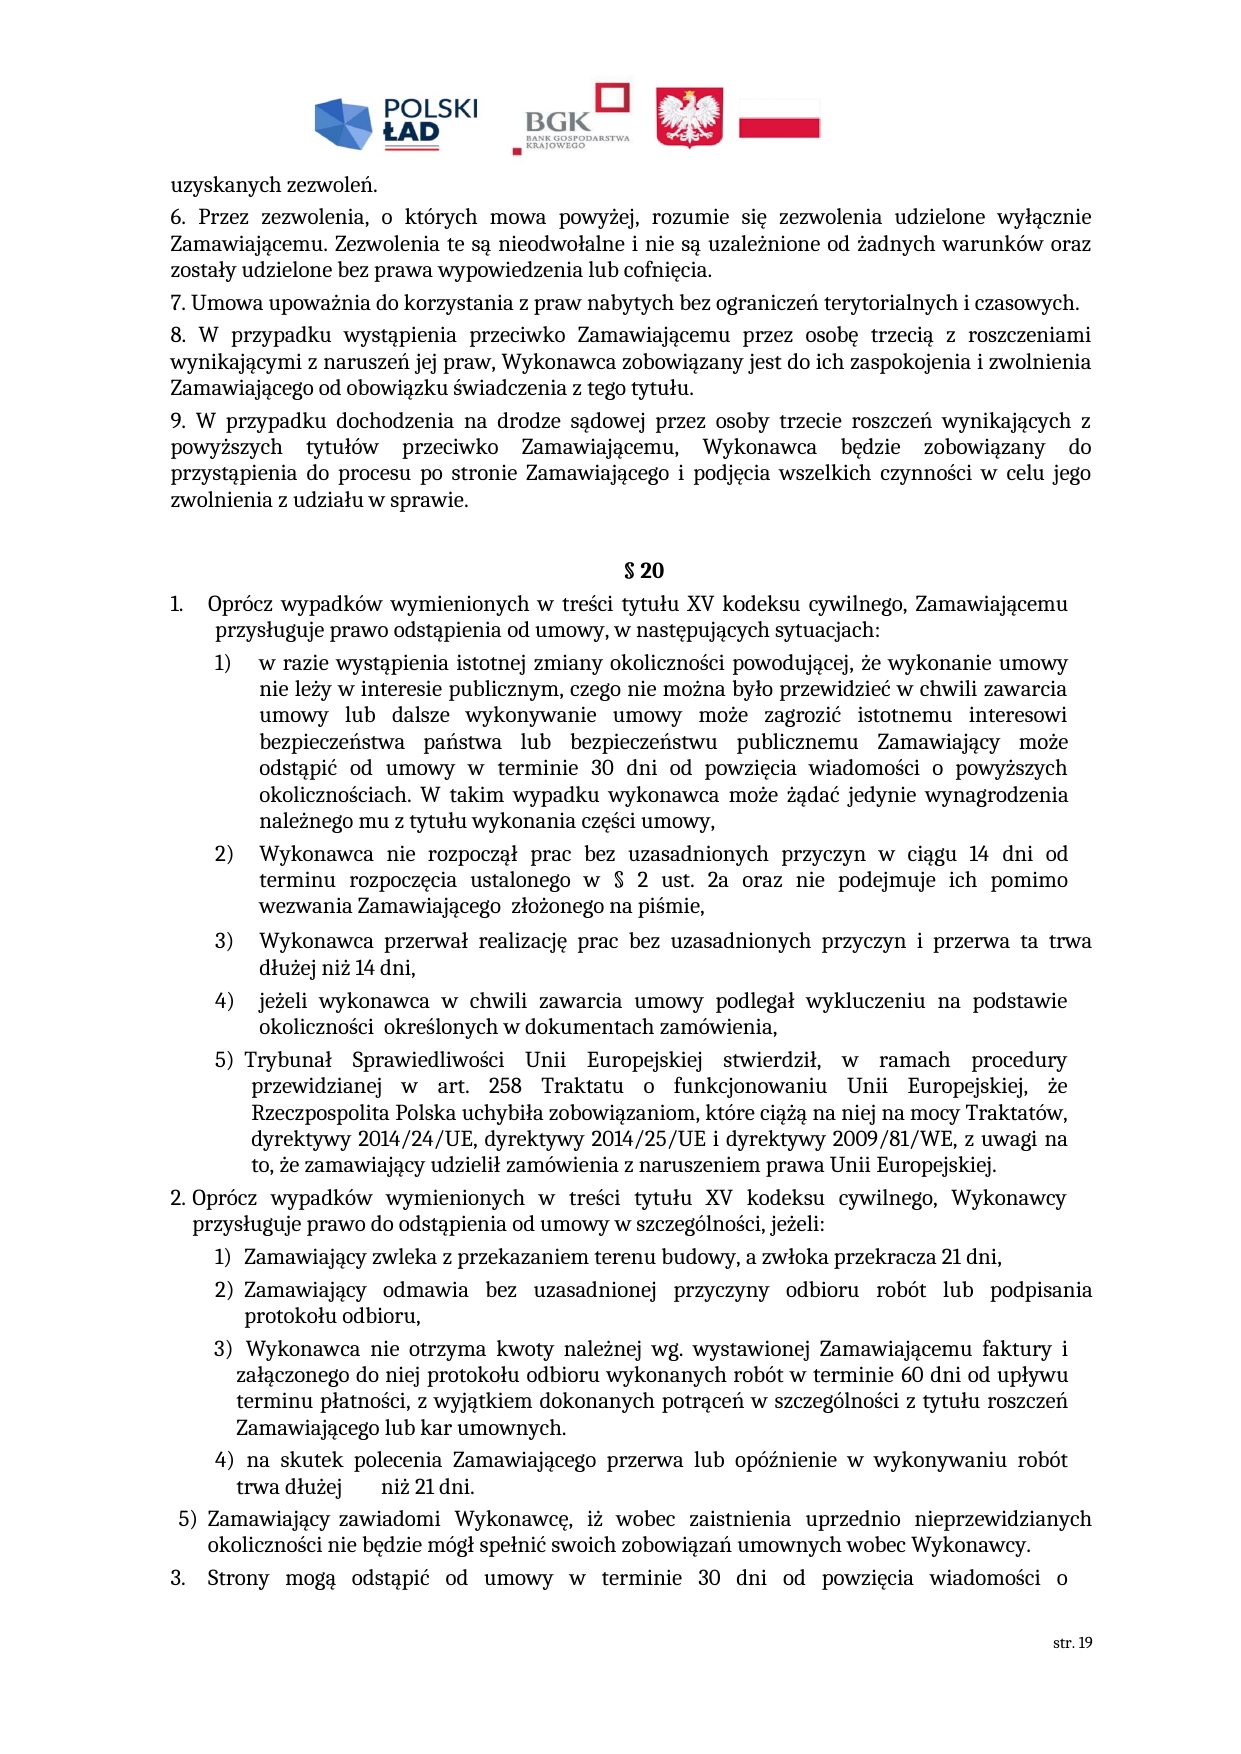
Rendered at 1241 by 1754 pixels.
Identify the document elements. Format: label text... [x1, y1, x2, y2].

list Zamawiający zwleka z przekazaniem terenu budowy, a zwłoka przekracza 21 dni, [215, 1244, 1093, 1270]
text 5. Zamawiający ma prawo zbyć nabyte prawa lub upoważnić osoby trzecie do korzystania z uzyskanych zezwoleń. [170, 172, 1093, 198]
list na skutek polecenia Zamawiającego przerwa lub opóźnienie w wykonywaniu robót trwa dłużej niż 21 dni. [215, 1447, 1068, 1500]
list Trybunał Sprawiedliwości Unii Europejskiej stwierdził, w ramach procedury przewidzianej w art. 258 Traktatu o funkcjonowaniu Unii Europejskiej, że Rzeczpospolita Polska uchybiła zobowiązaniom, które ciążą na niej na mocy Traktatów, dyrektywy 2014/24/UE, dyrektywy 2014/25/UE i dyrektywy 2009/81/WE, z uwagi na to, że zamawiający udzielił zamówienia z naruszeniem prawa Unii Europejskiej. [215, 1047, 1068, 1178]
list Wykonawca nie rozpoczął prac bez uzasadnionych przyczyn w ciągu 14 dni od terminu rozpoczęcia ustalonego w § 2 ust. 2a oraz nie podejmuje ich pomimo wezwania Zamawiającego złożonego na piśmie, [215, 840, 1068, 919]
list w razie wystąpienia istotnej zmiany okoliczności powodującej, że wykonanie umowy nie leży w interesie publicznym, czego nie można było przewidzieć w chwili zawarcia umowy lub dalsze wykonywanie umowy może zagrozić istotnemu interesowi bezpieczeństwa państwa lub bezpieczeństwu publicznemu Zamawiający może odstąpić od umowy w terminie 30 dni od powzięcia wiadomości o powyższych okolicznościach. W takim wypadku wykonawca może żądać jedynie wynagrodzenia należnego mu z tytułu wykonania części umowy, [215, 649, 1068, 834]
list Oprócz wypadków wymienionych w treści tytułu XV kodeksu cywilnego, Wykonawcy przysługuje prawo do odstąpienia od umowy w szczególności, jeżeli: [170, 1185, 1068, 1238]
list Zamawiający odmawia bez uzasadnionej przyczyny odbioru robót lub podpisania protokołu odbioru, [215, 1276, 1093, 1329]
text 6. Przez zezwolenia, o których mowa powyżej, rozumie się zezwolenia udzielone wyłącznie Zamawiającemu. Zezwolenia te są nieodwołalne i nie są uzależnione od żadnych warunków oraz zostały udzielone bez prawa wypowiedzenia lub cofnięcia. [170, 204, 1093, 283]
subtitle § 20 [623, 558, 1093, 584]
list Wykonawca przerwał realizację prac bez uzasadnionych przyczyn i przerwa ta trwa dłużej niż 14 dni, [215, 926, 1093, 981]
list Zamawiający zawiadomi Wykonawcę, iż wobec zaistnienia uprzednio nieprzewidzianych okoliczności nie będzie mógł spełnić swoich zobowiązań umownych wobec Wykonawcy. [178, 1506, 1093, 1559]
text 8. W przypadku wystąpienia przeciwko Zamawiającemu przez osobę trzecią z roszczeniami wynikającymi z naruszeń jej praw, Wykonawca zobowiązany jest do ich zaspokojenia i zwolnienia Zamawiającego od obowiązku świadczenia z tego tytułu. [170, 322, 1093, 401]
list Oprócz wypadków wymienionych w treści tytułu XV kodeksu cywilnego, Zamawiającemu przysługuje prawo odstąpienia od umowy, w następujących sytuacjach: [170, 591, 1068, 643]
picture [220, 73, 1020, 172]
list Wykonawca nie otrzyma kwoty należnej wg. wystawionej Zamawiającemu faktury i załączonego do niej protokołu odbioru wykonanych robót w terminie 60 dni od upływu terminu płatności, z wyjątkiem dokonanych potrąceń w szczególności z tytułu roszczeń Zamawiającego lub kar umownych. [214, 1335, 1068, 1441]
text 7. Umowa upoważnia do korzystania z praw nabytych bez ograniczeń terytorialnych i czasowych. [170, 289, 1093, 316]
list jeżeli wykonawca w chwili zawarcia umowy podlegał wykluczeniu na podstawie okoliczności określonych w dokumentach zamówienia, [215, 988, 1068, 1040]
text 9. W przypadku dochodzenia na drodze sądowej przez osoby trzecie roszczeń wynikających z powyższych tytułów przeciwko Zamawiającemu, Wykonawca będzie zobowiązany do przystąpienia do procesu po stronie Zamawiającego i podjęcia wszelkich czynności w celu jego zwolnienia z udziału w sprawie. [170, 407, 1093, 513]
